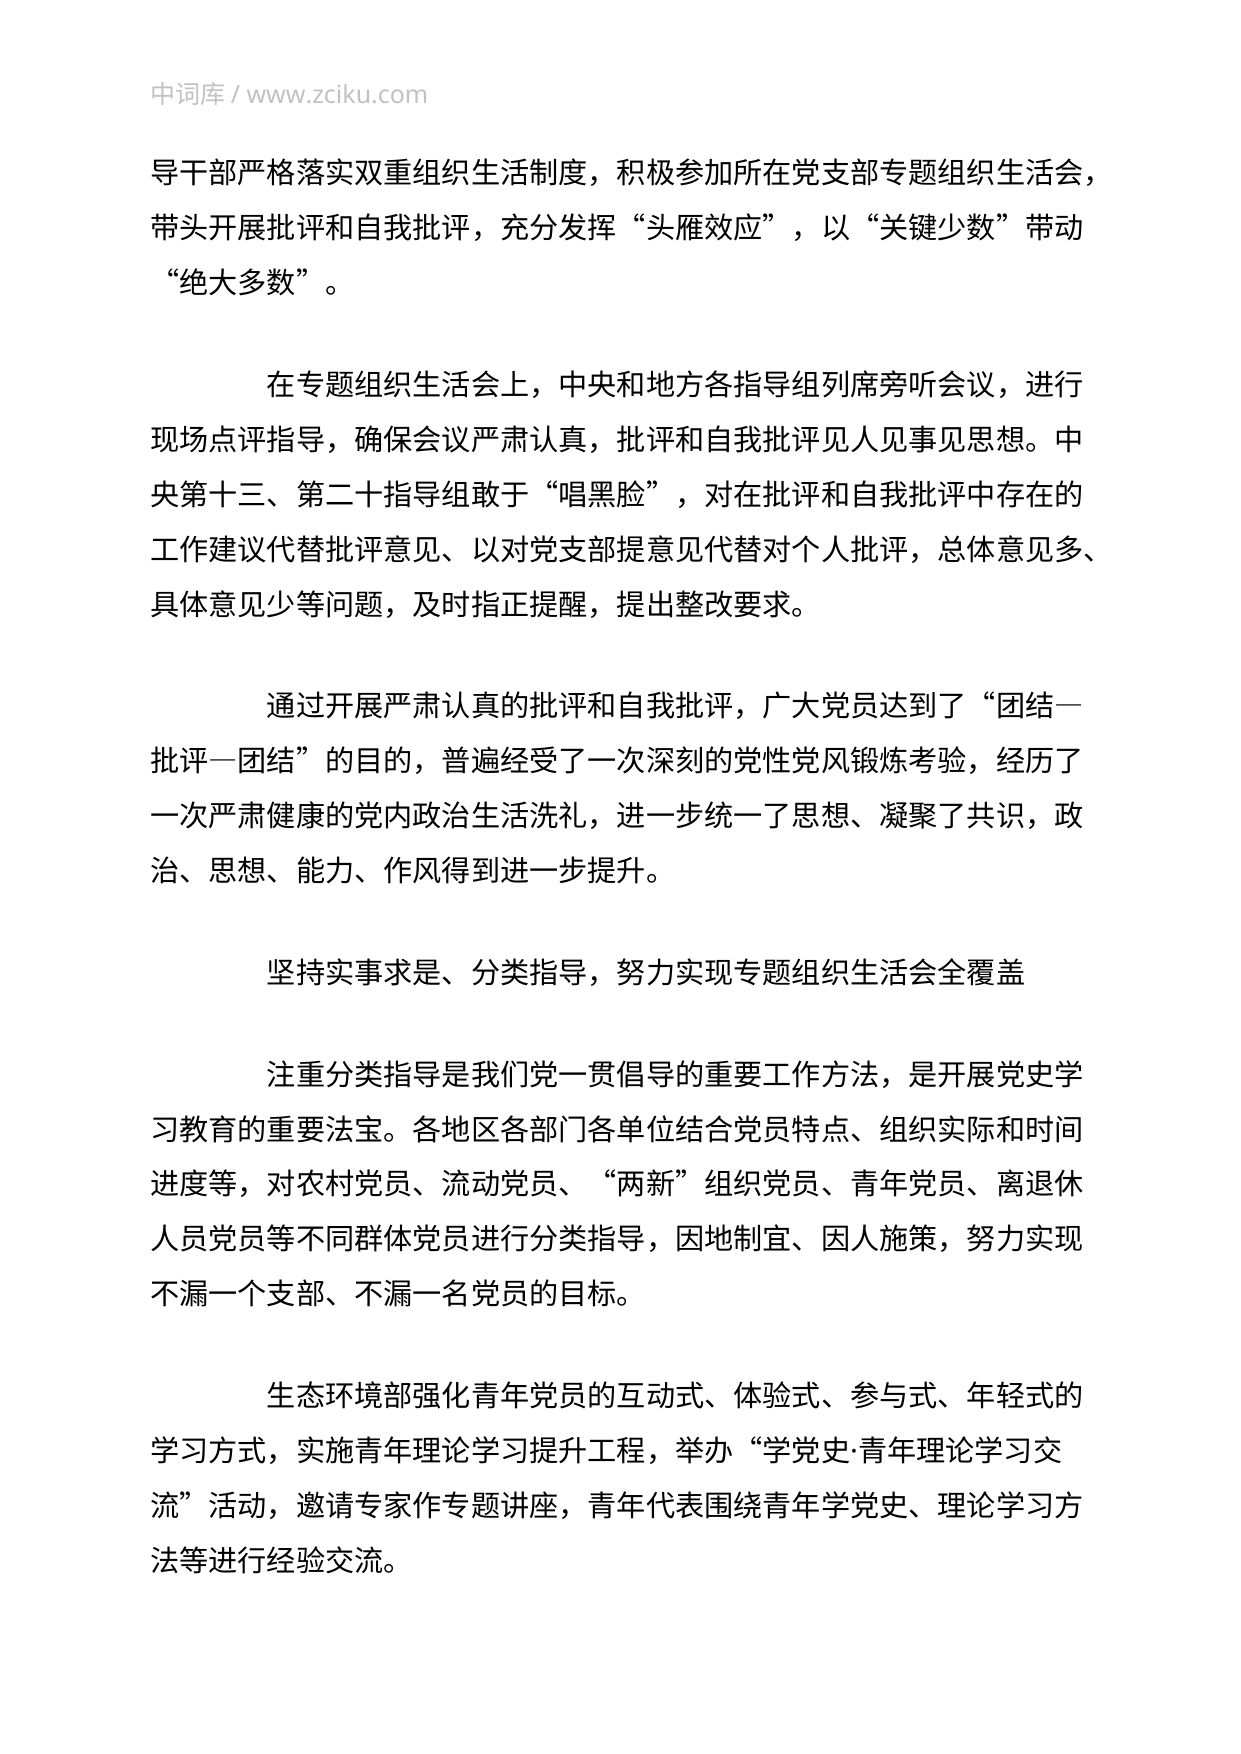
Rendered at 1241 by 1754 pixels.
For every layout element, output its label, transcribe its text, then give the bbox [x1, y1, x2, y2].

text 在专题组织生活会上，中央和地方各指导组列席旁听会议，进行现场点评指导，确保会议严肃认真，批评和自我批评见人见事见思想。中央第十三、第二十指导组敢于“唱黑脸”，对在批评和自我批评中存在的工作建议代替批评意见、以对党支部提意见代替对个人批评，总体意见多、具体意见少等问题，及时指正提醒，提出整改要求。 [150, 362, 1090, 623]
text 坚持实事求是、分类指导，努力实现专题组织生活会全覆盖 [150, 949, 1090, 992]
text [150, 150, 1090, 302]
text 注重分类指导是我们党一贯倡导的重要工作方法，是开展党史学习教育的重要法宝。各地区各部门各单位结合党员特点、组织实际和时间进度等，对农村党员、流动党员、“两新”组织党员、青年党员、离退休人员党员等不同群体党员进行分类指导，因地制宜、因人施策，努力实现不漏一个支部、不漏一名党员的目标。 [150, 1051, 1090, 1313]
text 通过开展严肃认真的批评和自我批评，广大党员达到了“团结—批评—团结”的目的，普遍经受了一次深刻的党性党风锻炼考验，经历了一次严肃健康的党内政治生活洗礼，进一步统一了思想、凝聚了共识，政治、思想、能力、作风得到进一步提升。 [150, 683, 1090, 890]
text 生态环境部强化青年党员的互动式、体验式、参与式、年轻式的学习方式，实施青年理论学习提升工程，举办“学党史·青年理论学习交流”活动，邀请专家作专题讲座，青年代表围绕青年学党史、理论学习方法等进行经验交流。 [150, 1372, 1090, 1579]
